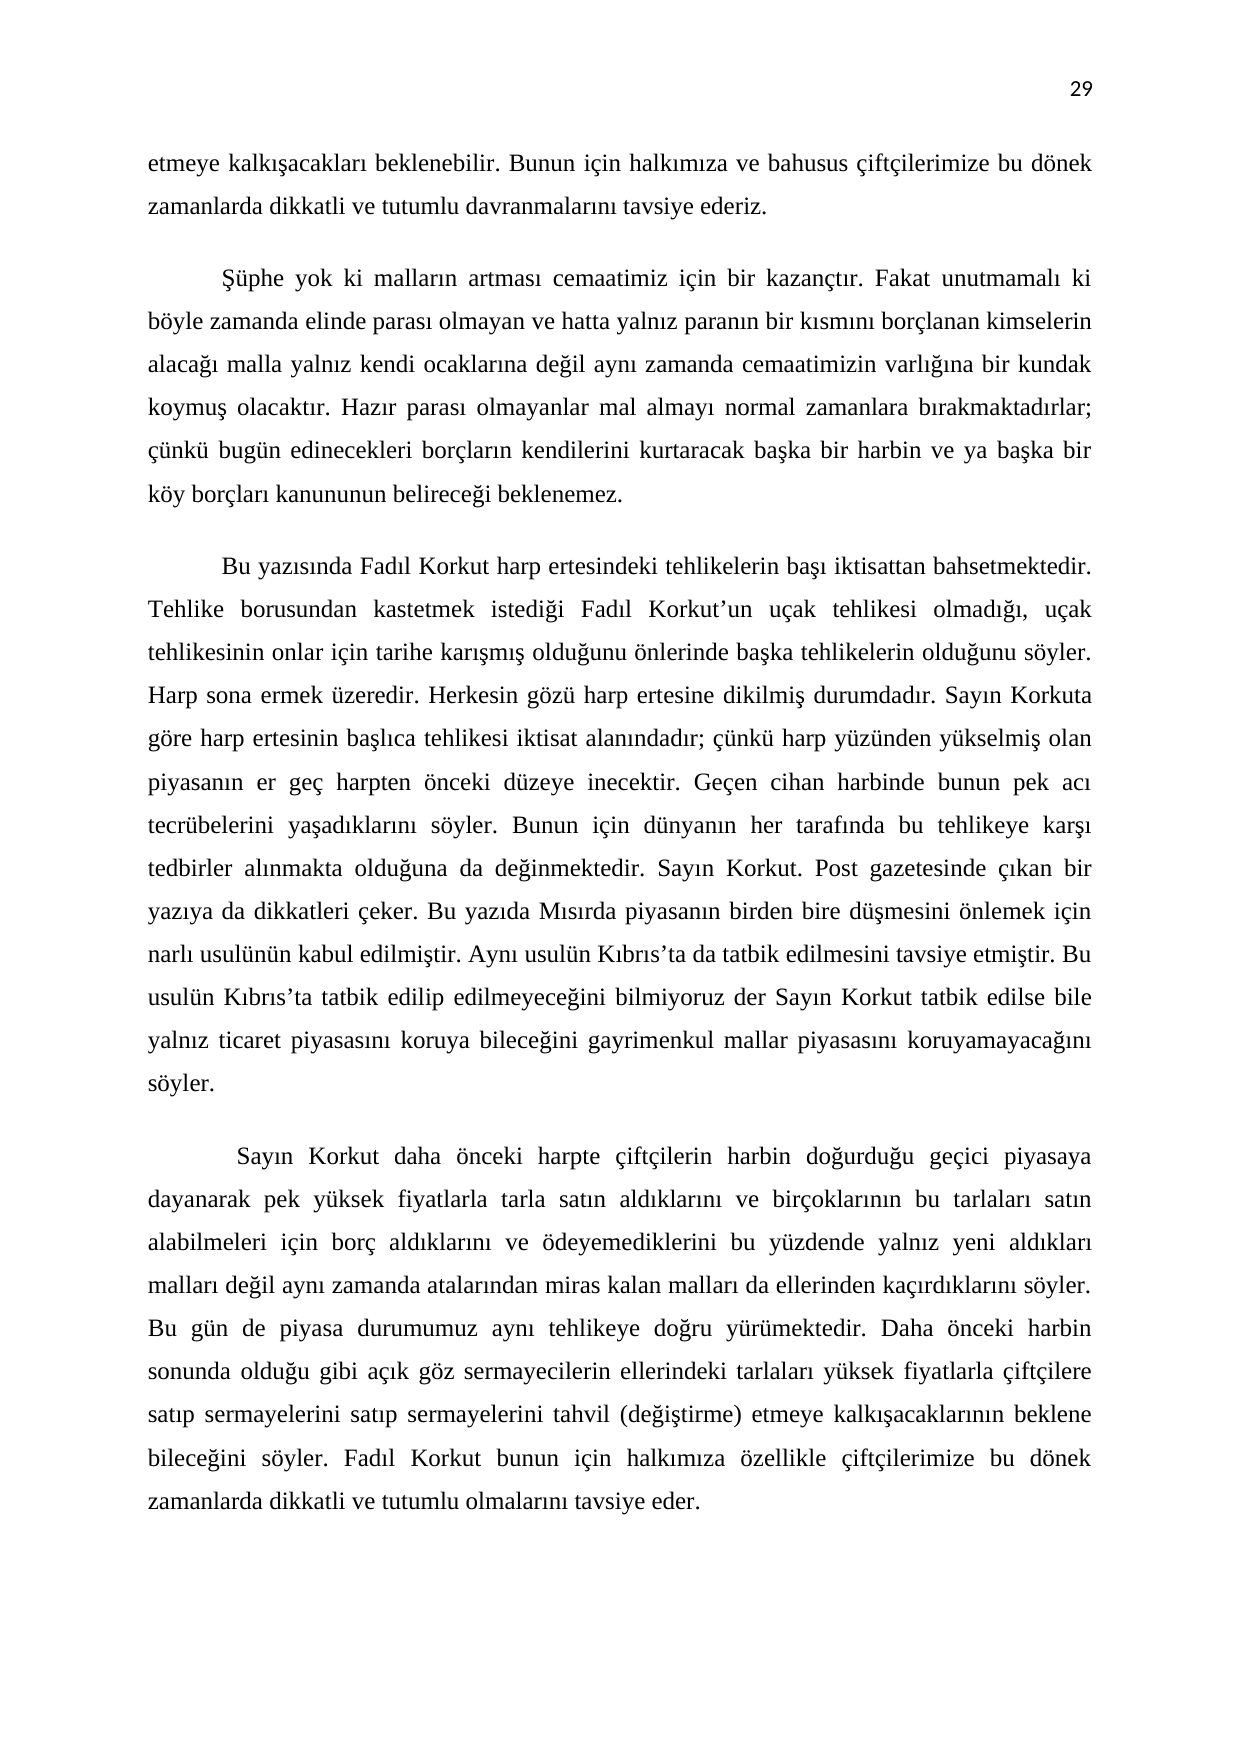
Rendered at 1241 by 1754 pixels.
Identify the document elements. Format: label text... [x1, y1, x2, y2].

text Sayın Korkut daha önceki harpte çiftçilerin harbin doğurduğu geçici piyasaya dayanarak pek yüksek fiyatlarla tarla satın aldıklarını ve birçoklarının bu tarlaları satın alabilmeleri için borç aldıklarını ve ödeyemediklerini bu yüzdende yalnız yeni aldıkları malları değil aynı zamanda atalarından miras kalan malları da ellerinden kaçırdıklarını söyler. Bu gün de piyasa durumumuz aynı tehlikeye doğru yürümektedir. Daha önceki harbin sonunda olduğu gibi açık göz sermayecilerin ellerindeki tarlaları yüksek fiyatlarla çiftçilere satıp sermayelerini satıp sermayelerini tahvil (değiştirme) etmeye kalkışacaklarının beklene bileceğini söyler. Fadıl Korkut bunun için halkımıza özellikle çiftçilerimize bu dönek zamanlarda dikkatli ve tutumlu olmalarını tavsiye eder. [148, 1141, 1093, 1514]
text Şüphe yok ki malların artması cemaatimiz için bir kazançtır. Fakat unutmamalı ki böyle zamanda elinde parası olmayan ve hatta yalnız paranın bir kısmını borçlanan kimselerin alacağı malla yalnız kendi ocaklarına değil aynı zamanda cemaatimizin varlığına bir kundak koymuş olacaktır. Hazır parası olmayanlar mal almayı normal zamanlara bırakmaktadırlar; çünkü bugün edinecekleri borçların kendilerini kurtaracak başka bir harbin ve ya başka bir köy borçları kanununun belireceği beklenemez. [148, 263, 1093, 507]
text Bu yazısında Fadıl Korkut harp ertesindeki tehlikelerin başı iktisattan bahsetmektedir. Tehlike borusundan kastetmek istediği Fadıl Korkut’un uçak tehlikesi olmadığı, uçak tehlikesinin onlar için tarihe karışmış olduğunu önlerinde başka tehlikelerin olduğunu söyler. Harp sona ermek üzeredir. Herkesin gözü harp ertesine dikilmiş durumdadır. Sayın Korkuta göre harp ertesinin başlıca tehlikesi iktisat alanındadır; çünkü harp yüzünden yükselmiş olan piyasanın er geç harpten önceki düzeye inecektir. Geçen cihan harbinde bunun pek acı tecrübelerini yaşadıklarını söyler. Bunun için dünyanın her tarafında bu tehlikeye karşı tedbirler alınmakta olduğuna da değinmektedir. Sayın Korkut. Post gazetesinde çıkan bir yazıya da dikkatleri çeker. Bu yazıda Mısırda piyasanın birden bire düşmesini önlemek için narlı usulünün kabul edilmiştir. Aynı usulün Kıbrıs’ta da tatbik edilmesini tavsiye etmiştir. Bu usulün Kıbrıs’ta tatbik edilip edilmeyeceğini bilmiyoruz der Sayın Korkut tatbik edilse bile yalnız ticaret piyasasını koruya bileceğini gayrimenkul mallar piyasasını koruyamayacağını söyler. [148, 551, 1093, 1097]
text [148, 148, 1093, 219]
